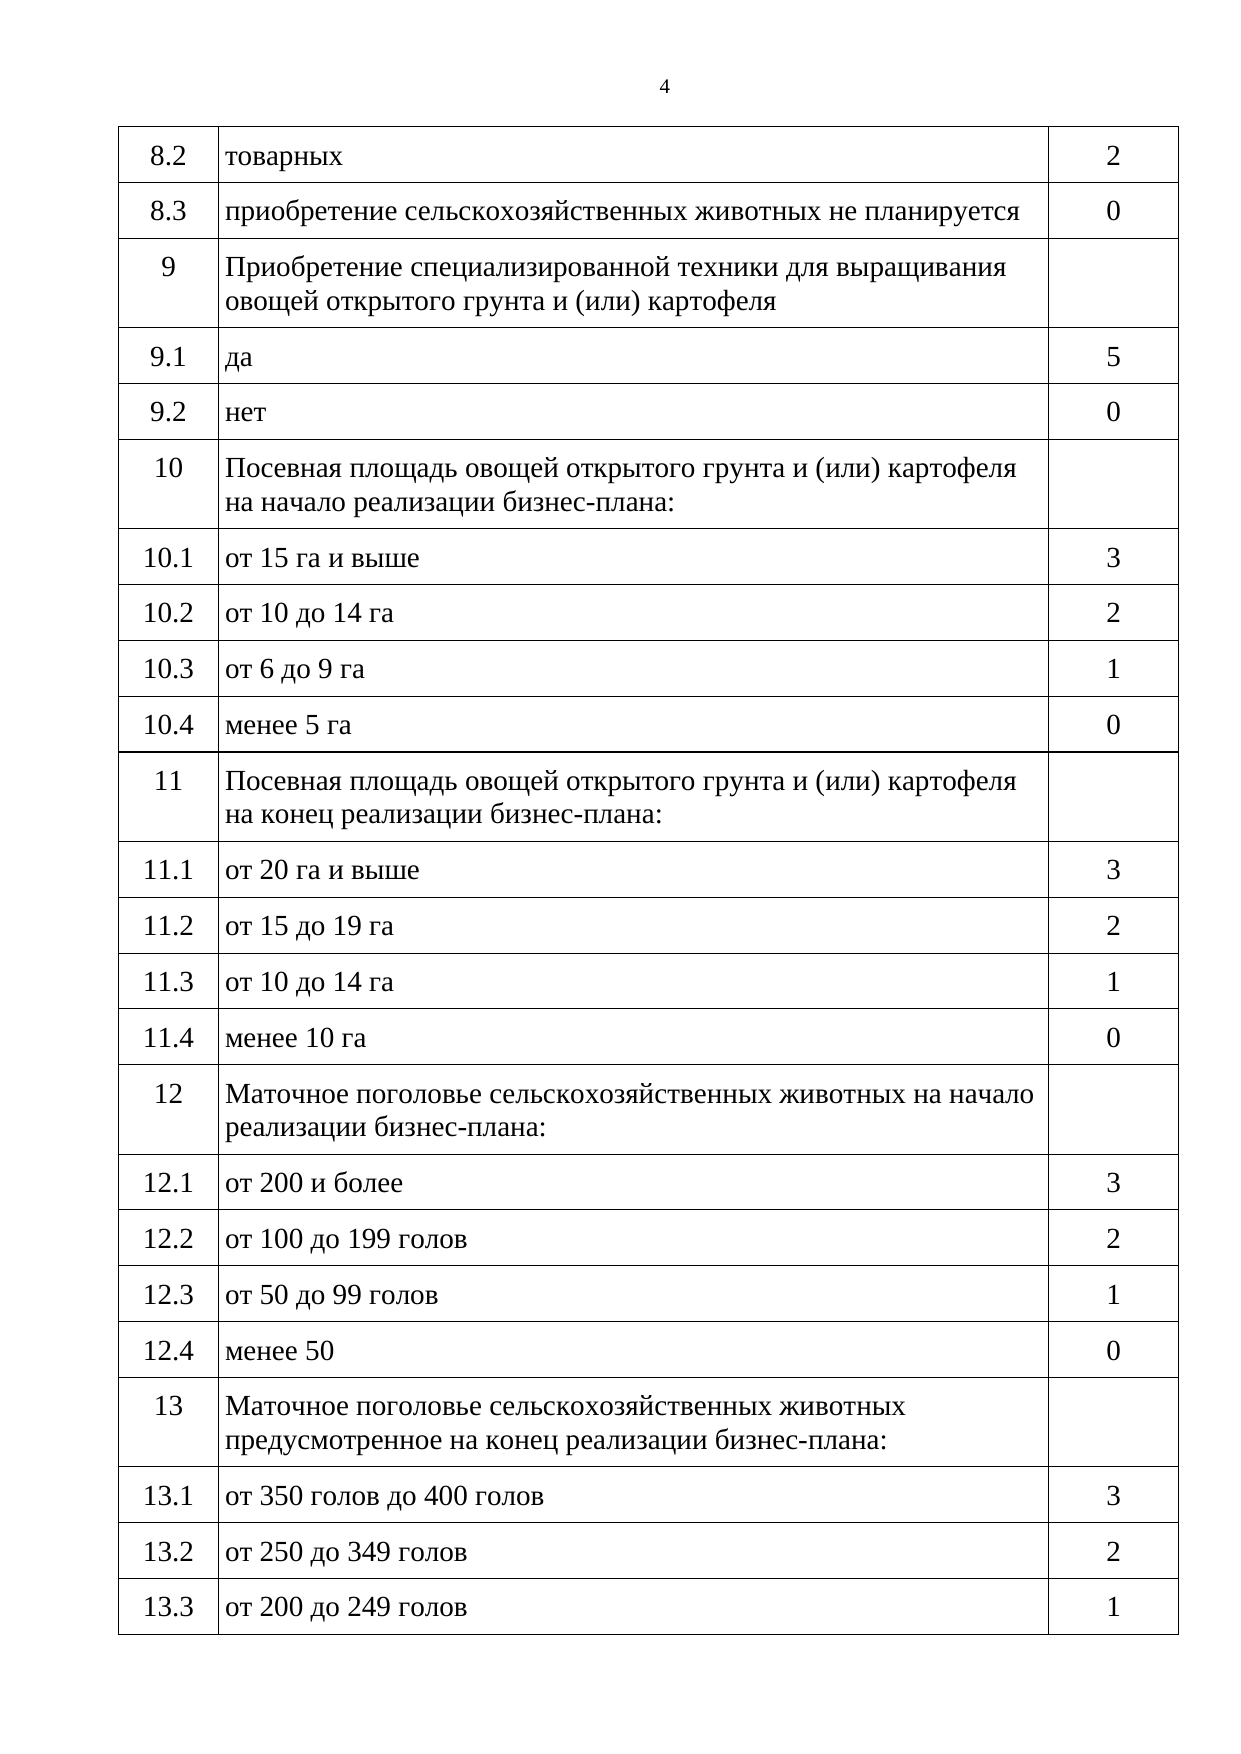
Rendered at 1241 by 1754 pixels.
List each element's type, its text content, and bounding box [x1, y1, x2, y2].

table_cell Маточное поголовье сельскохозяйственных животных на начало реализации бизнес-плана: [219, 1065, 1048, 1153]
table_cell товарных [219, 127, 1048, 182]
table_cell от 350 голов до 400 голов [219, 1467, 1048, 1522]
table_cell 13.3 [119, 1579, 218, 1634]
table_cell 3 [1049, 1155, 1178, 1209]
table_cell 8.3 [119, 183, 218, 238]
table_cell 10.1 [119, 529, 218, 584]
table_cell приобретение сельскохозяйственных животных не планируется [219, 183, 1048, 238]
table_cell от 200 и более [219, 1155, 1048, 1209]
table_cell 0 [1049, 183, 1178, 238]
table_cell 3 [1049, 529, 1178, 584]
table_cell 9.2 [119, 384, 218, 439]
table_cell от 20 га и выше [219, 842, 1048, 897]
table_cell 12.4 [119, 1322, 218, 1377]
table_cell 9.1 [119, 328, 218, 383]
table_cell нет [219, 384, 1048, 439]
table_cell менее 5 га [219, 697, 1048, 751]
table_cell 8.2 [119, 127, 218, 182]
table_cell 13.1 [119, 1467, 218, 1522]
table_cell Посевная площадь овощей открытого грунта и (или) картофеля на конец реализации бизнес-плана: [219, 753, 1048, 841]
table_cell от 15 га и выше [219, 529, 1048, 584]
table_cell 3 [1049, 1467, 1178, 1522]
table_cell [1049, 1378, 1178, 1466]
table_cell 12 [119, 1065, 218, 1153]
table_cell 9 [119, 239, 218, 327]
table_cell менее 10 га [219, 1009, 1048, 1064]
table_cell 2 [1049, 127, 1178, 182]
table_cell 12.3 [119, 1266, 218, 1321]
table_cell 10.3 [119, 641, 218, 696]
table_cell от 15 до 19 га [219, 898, 1048, 952]
table_cell 1 [1049, 1579, 1178, 1634]
table_cell 2 [1049, 898, 1178, 952]
table_cell от 50 до 99 голов [219, 1266, 1048, 1321]
table_cell 5 [1049, 328, 1178, 383]
table_cell от 10 до 14 га [219, 954, 1048, 1008]
table_cell 11.4 [119, 1009, 218, 1064]
table_cell Маточное поголовье сельскохозяйственных животных предусмотренное на конец реализации бизнес-плана: [219, 1378, 1048, 1466]
table_cell да [219, 328, 1048, 383]
table_cell 11.1 [119, 842, 218, 897]
table_cell 12.2 [119, 1210, 218, 1265]
table_cell 10 [119, 440, 218, 528]
table_cell 0 [1049, 697, 1178, 751]
table_cell 2 [1049, 1210, 1178, 1265]
table_cell 13.2 [119, 1523, 218, 1578]
table_cell от 6 до 9 га [219, 641, 1048, 696]
table_cell 11.2 [119, 898, 218, 952]
table_cell 11 [119, 753, 218, 841]
table_cell [1049, 1065, 1178, 1153]
table_cell 0 [1049, 384, 1178, 439]
table_cell 1 [1049, 641, 1178, 696]
table_cell 2 [1049, 585, 1178, 640]
table_cell от 200 до 249 голов [219, 1579, 1048, 1634]
table_cell 13 [119, 1378, 218, 1466]
table_cell Приобретение специализированной техники для выращивания овощей открытого грунта и (или) картофеля [219, 239, 1048, 327]
table_cell 1 [1049, 954, 1178, 1008]
table_cell 11.3 [119, 954, 218, 1008]
table_cell 10.2 [119, 585, 218, 640]
table_cell от 10 до 14 га [219, 585, 1048, 640]
table_cell 0 [1049, 1322, 1178, 1377]
table_cell 2 [1049, 1523, 1178, 1578]
table_cell от 250 до 349 голов [219, 1523, 1048, 1578]
table_cell 0 [1049, 1009, 1178, 1064]
table_cell 3 [1049, 842, 1178, 897]
table_cell от 100 до 199 голов [219, 1210, 1048, 1265]
table_cell 12.1 [119, 1155, 218, 1209]
table_cell менее 50 [219, 1322, 1048, 1377]
table_cell 10.4 [119, 697, 218, 751]
table_cell [1049, 239, 1178, 327]
table_cell [1049, 440, 1178, 528]
table_cell 1 [1049, 1266, 1178, 1321]
table_cell Посевная площадь овощей открытого грунта и (или) картофеля на начало реализации бизнес-плана: [219, 440, 1048, 528]
table_cell [1049, 753, 1178, 841]
